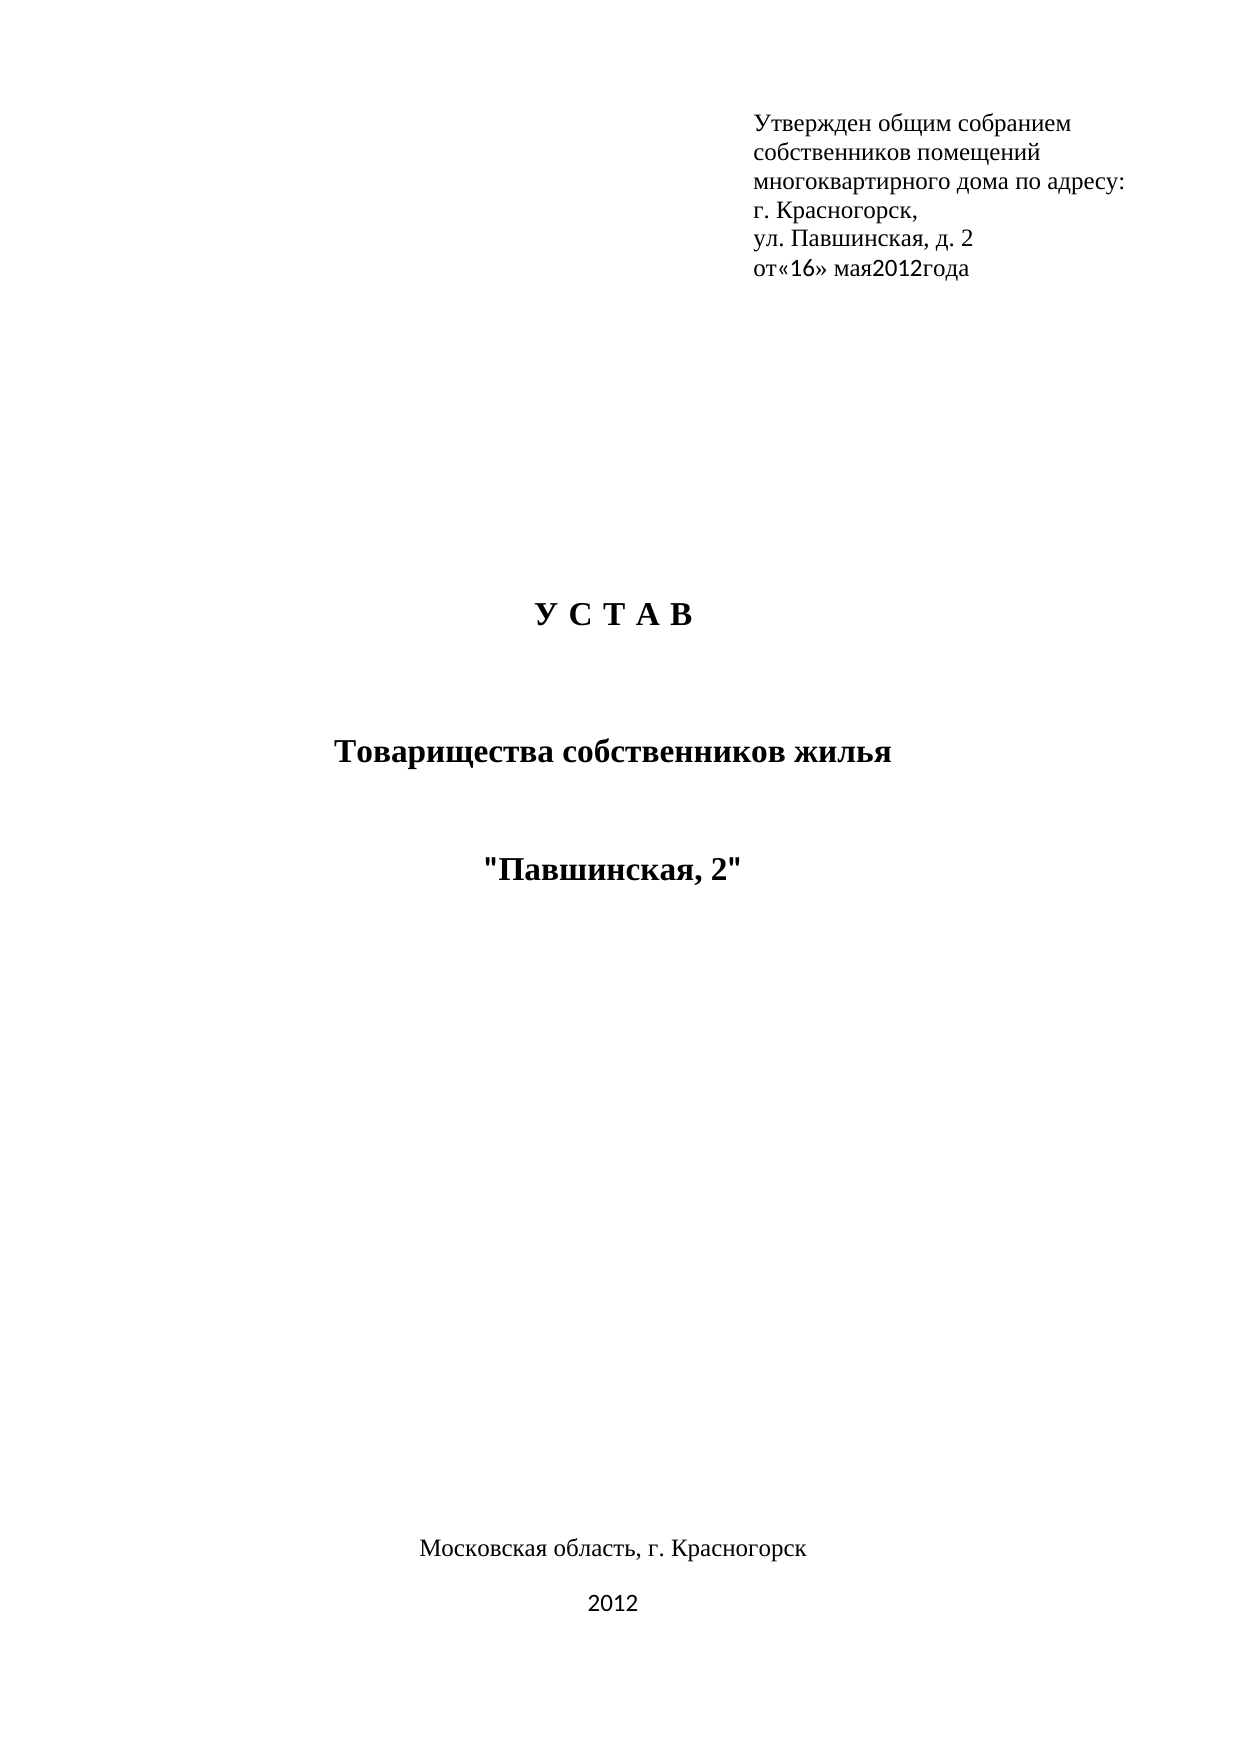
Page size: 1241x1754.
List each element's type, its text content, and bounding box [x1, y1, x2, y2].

text УСТАВ [74, 531, 1152, 648]
text собственников помещений [753, 137, 1152, 166]
text Московская область, г. Красногорск [74, 1533, 1152, 1562]
text г. Красногорск, [753, 195, 1152, 223]
text от«16» мая2012года [753, 252, 1152, 283]
text "Павшинская, 2" [74, 848, 1152, 889]
text Утвержден общим собранием [753, 108, 1152, 137]
text ул. Павшинская, д. 2 [753, 223, 1152, 252]
text Товарищества собственников жилья [74, 668, 1152, 785]
text 2012 [74, 1587, 1152, 1617]
text многоквартирного дома по адресу: [753, 166, 1152, 195]
